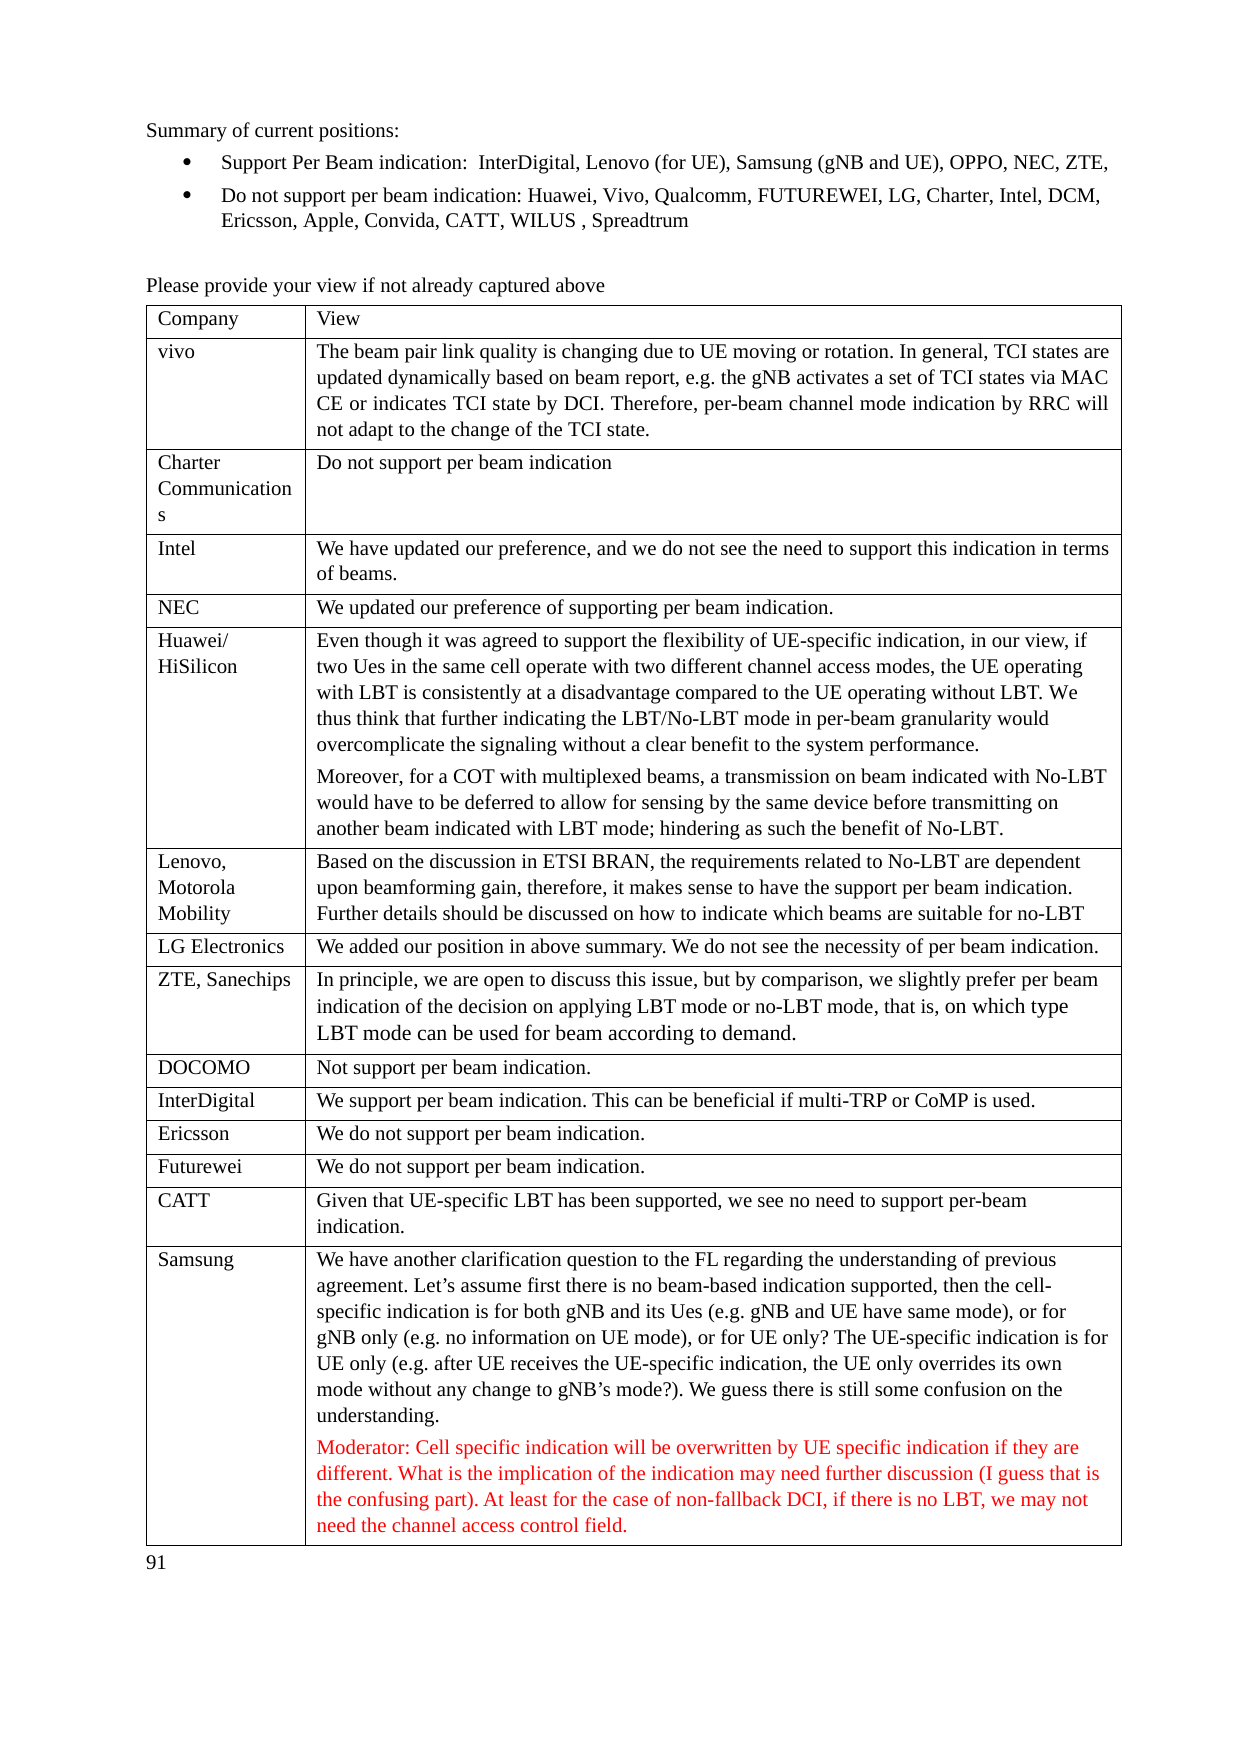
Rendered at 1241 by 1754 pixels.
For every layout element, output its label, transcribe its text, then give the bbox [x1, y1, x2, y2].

table_cell Intel [147, 535, 305, 593]
table_cell Ericsson [147, 1121, 305, 1153]
table_cell We do not support per beam indication. [306, 1155, 1121, 1187]
table_cell Lenovo, Motorola Mobility [147, 849, 305, 933]
table_cell LG Electronics [147, 934, 305, 966]
table_cell Not support per beam indication. [306, 1055, 1121, 1087]
table_cell Even though it was agreed to support the flexibility of UE-specific indication, in our view, if two Ues in the same cell operate with two different channel access modes, the UE operating with LBT is consistently at a disadvantage compared to the UE operating without LBT. We thus think that further indicating the LBT/No-LBT mode in per-beam granularity would overcomplicate the signaling without a clear benefit to the system performance. Moreover, for a COT with multiplexed beams, a transmission on beam indicated with No-LBT would have to be deferred to allow for sensing by the same device before transmitting on another beam indicated with LBT mode; hindering as such the benefit of No-LBT. [306, 628, 1121, 848]
table_cell In principle, we are open to discuss this issue, but by comparison, we slightly prefer per beam indication of the decision on applying LBT mode or no-LBT mode, that is, on which type LBT mode can be used for beam according to demand. [306, 967, 1121, 1054]
table_cell The beam pair link quality is changing due to UE moving or rotation. In general, TCI states are updated dynamically based on beam report, e.g. the gNB activates a set of TCI states via MAC CE or indicates TCI state by DCI. Therefore, per-beam channel mode indication by RRC will not adapt to the change of the TCI state. [306, 339, 1121, 449]
table_cell vivo [147, 339, 305, 449]
table_cell We do not support per beam indication. [306, 1121, 1121, 1153]
list Support Per Beam indication: InterDigital, Lenovo (for UE), Samsung (gNB and UE), OPPO, NEC, ZTE, [183, 150, 1122, 174]
table_header View [306, 306, 1121, 338]
text Please provide your view if not already captured above [146, 273, 1122, 297]
list Do not support per beam indication: Huawei, Vivo, Qualcomm, FUTUREWEI, LG, Charter, Intel, DCM, Ericsson, Apple, Convida, CATT, , Spreadtrum [183, 182, 1122, 232]
table_header Company [147, 306, 305, 338]
table_cell We have another clarification question to the FL regarding the understanding of previous agreement. Let’s assume first there is no beam-based indication supported, then the cell-specific indication is for both gNB and its Ues (e.g. gNB and UE have same mode), or for gNB only (e.g. no information on UE mode), or for UE only? The UE-specific indication is for UE only (e.g. after UE receives the UE-specific indication, the UE only overrides its own mode without any change to gNB’s mode?). We guess there is still some confusion on the understanding. Moderator: Cell specific indication will be overwritten by UE specific indication if they are different. What is the implication of the indication may need further discussion (I guess that is the confusing part). At least for the case of non-fallback DCI, if there is no LBT, we may not need the channel access control field. [306, 1247, 1121, 1545]
table_cell We added our position in above summary. We do not see the necessity of per beam indication. [306, 934, 1121, 966]
table_cell Do not support per beam indication [306, 450, 1121, 534]
table_cell Charter Communications [147, 450, 305, 534]
table_cell NEC [147, 595, 305, 627]
table_cell Futurewei [147, 1155, 305, 1187]
table_cell We have updated our preference, and we do not see the need to support this indication in terms of beams. [306, 535, 1121, 593]
text Summary of current positions: [146, 118, 1122, 142]
table_cell Based on the discussion in ETSI BRAN, the requirements related to No-LBT are dependent upon beamforming gain, therefore, it makes sense to have the support per beam indication. Further details should be discussed on how to indicate which beams are suitable for no-LBT [306, 849, 1121, 933]
table_cell Given that UE-specific LBT has been supported, we see no need to support per-beam indication. [306, 1188, 1121, 1246]
table_cell InterDigital [147, 1088, 305, 1120]
table_cell DOCOMO [147, 1055, 305, 1087]
table_cell Samsung [147, 1247, 305, 1545]
table_cell We support per beam indication. This can be beneficial if multi-TRP or CoMP is used. [306, 1088, 1121, 1120]
table_cell ZTE, Sanechips [147, 967, 305, 1054]
table_cell Huawei/HiSilicon [147, 628, 305, 848]
table_cell We updated our preference of supporting per beam indication. [306, 595, 1121, 627]
table_cell CATT [147, 1188, 305, 1246]
